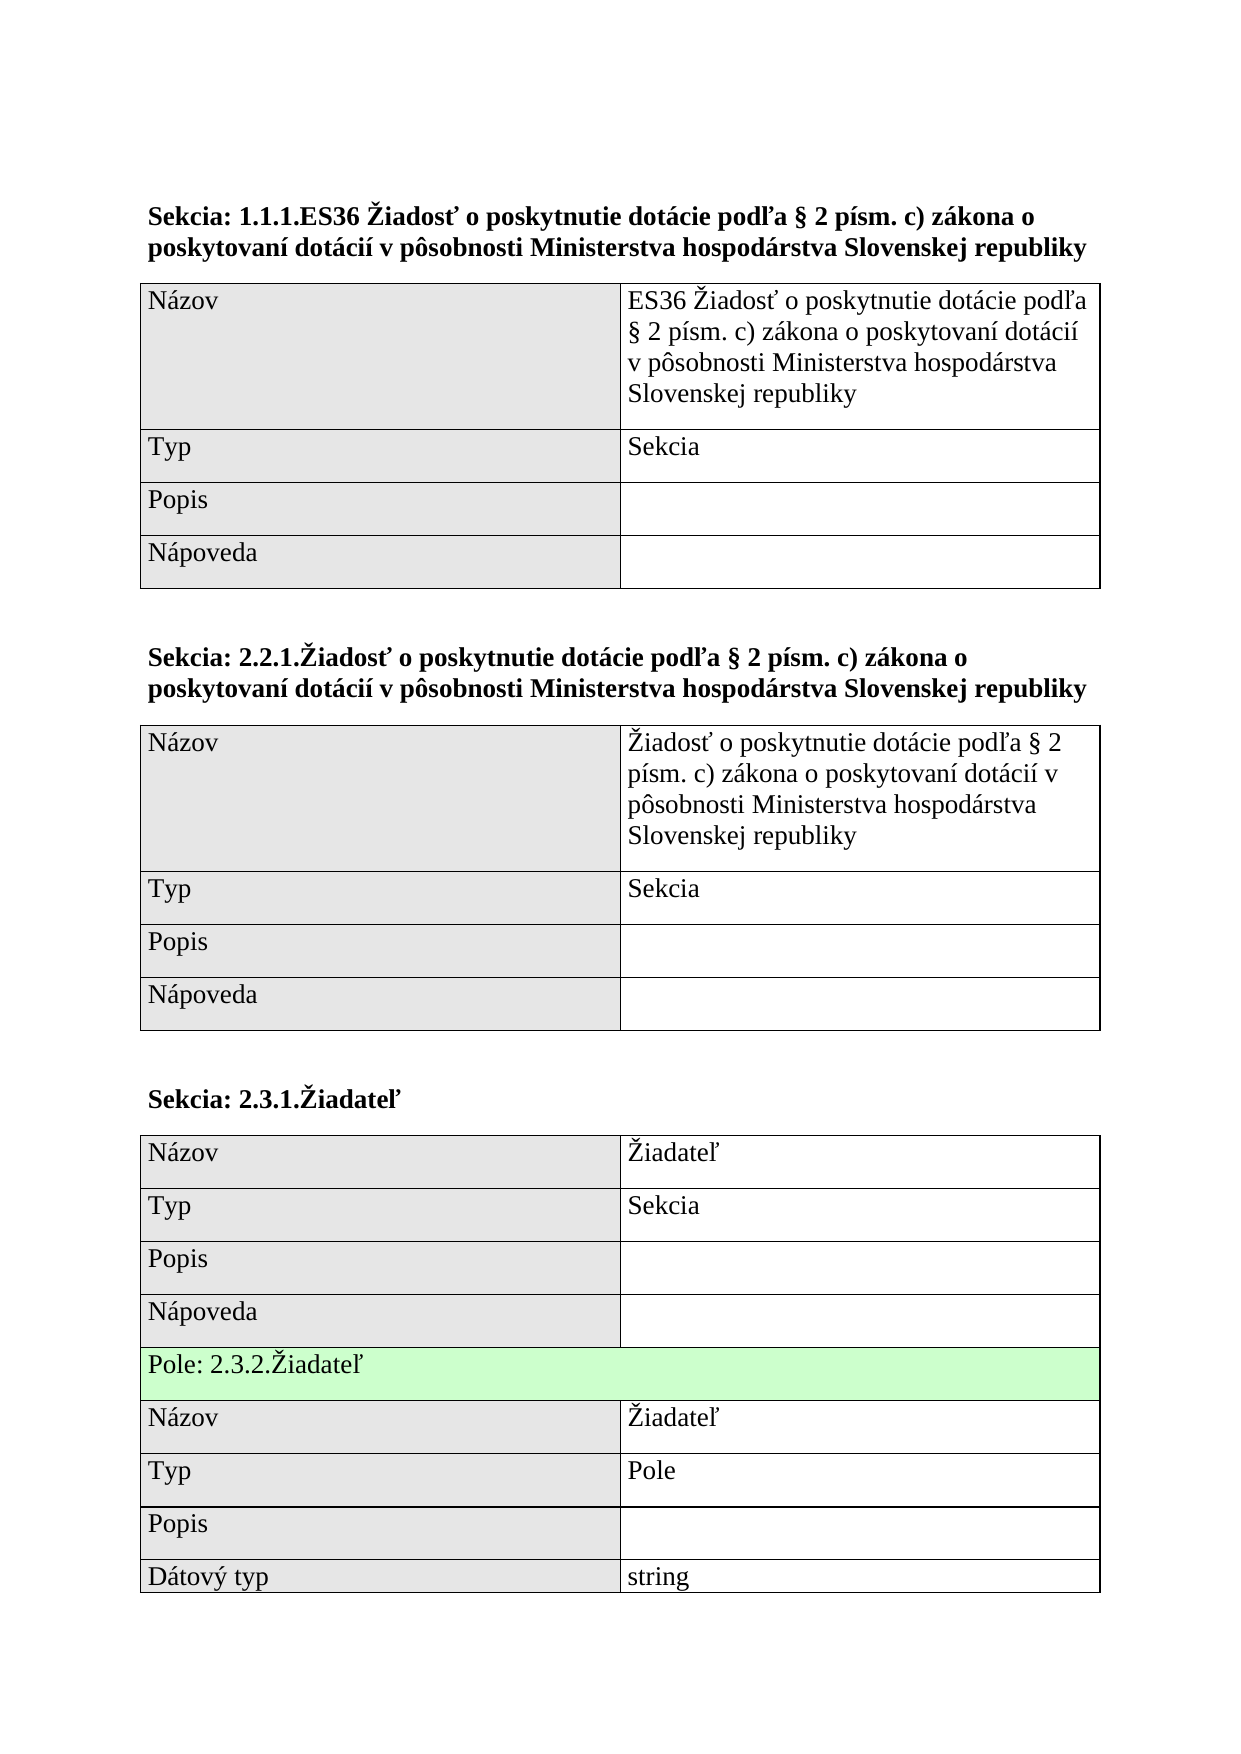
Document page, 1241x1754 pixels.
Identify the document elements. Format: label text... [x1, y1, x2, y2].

table_header Žiadosť o poskytnutie dotácie podľa § 2 písm. c) zákona o poskytovaní dotácií v pôsobnosti Ministerstva hospodárstva Slovenskej republiky [621, 726, 1099, 871]
table_header Názov [141, 1136, 620, 1188]
table_cell Typ [141, 1189, 620, 1241]
table_cell Sekcia [621, 872, 1099, 924]
table_header Názov [141, 284, 620, 429]
table_cell Sekcia [621, 1189, 1099, 1241]
table_cell string [621, 1560, 1099, 1592]
table_cell [621, 978, 1099, 1030]
table_cell Pole: 2.3.2.Žiadateľ [141, 1348, 1099, 1400]
table_cell Typ [141, 872, 620, 924]
table_cell Popis [141, 1242, 620, 1294]
text Sekcia: 2.3.1.Žiadateľ [148, 1083, 1093, 1114]
table_cell Dátový typ [141, 1560, 620, 1592]
table_cell Typ [141, 1454, 620, 1506]
table_cell Typ [141, 430, 620, 482]
table_cell Nápoveda [141, 1295, 620, 1347]
table_cell Sekcia [621, 430, 1099, 482]
table_cell Popis [141, 483, 620, 535]
table_cell [621, 536, 1099, 588]
table_cell Nápoveda [141, 536, 620, 588]
text Sekcia: 2.2.1.Žiadosť o poskytnutie dotácie podľa § 2 písm. c) zákona o poskytovaní dotácií v pôsobnosti Ministerstva hospodárstva Slovenskej republiky [148, 641, 1093, 704]
table_cell [621, 1242, 1099, 1294]
table_header Názov [141, 726, 620, 871]
table_cell Nápoveda [141, 978, 620, 1030]
table_header Žiadateľ [621, 1136, 1099, 1188]
table_cell Popis [141, 925, 620, 977]
table_cell Popis [141, 1508, 620, 1559]
table_cell [621, 1508, 1099, 1559]
table_cell [621, 1295, 1099, 1347]
text Sekcia: 1.1.1.ES36 Žiadosť o poskytnutie dotácie podľa § 2 písm. c) zákona o poskytovaní dotácií v pôsobnosti Ministerstva hospodárstva Slovenskej republiky [148, 200, 1093, 262]
table_cell Pole [621, 1454, 1099, 1506]
table_cell Žiadateľ [621, 1401, 1099, 1453]
table_cell Názov [141, 1401, 620, 1453]
table_cell [621, 925, 1099, 977]
table_cell [621, 483, 1099, 535]
table_header ES36 Žiadosť o poskytnutie dotácie podľa § 2 písm. c) zákona o poskytovaní dotácií v pôsobnosti Ministerstva hospodárstva Slovenskej republiky [621, 284, 1099, 429]
